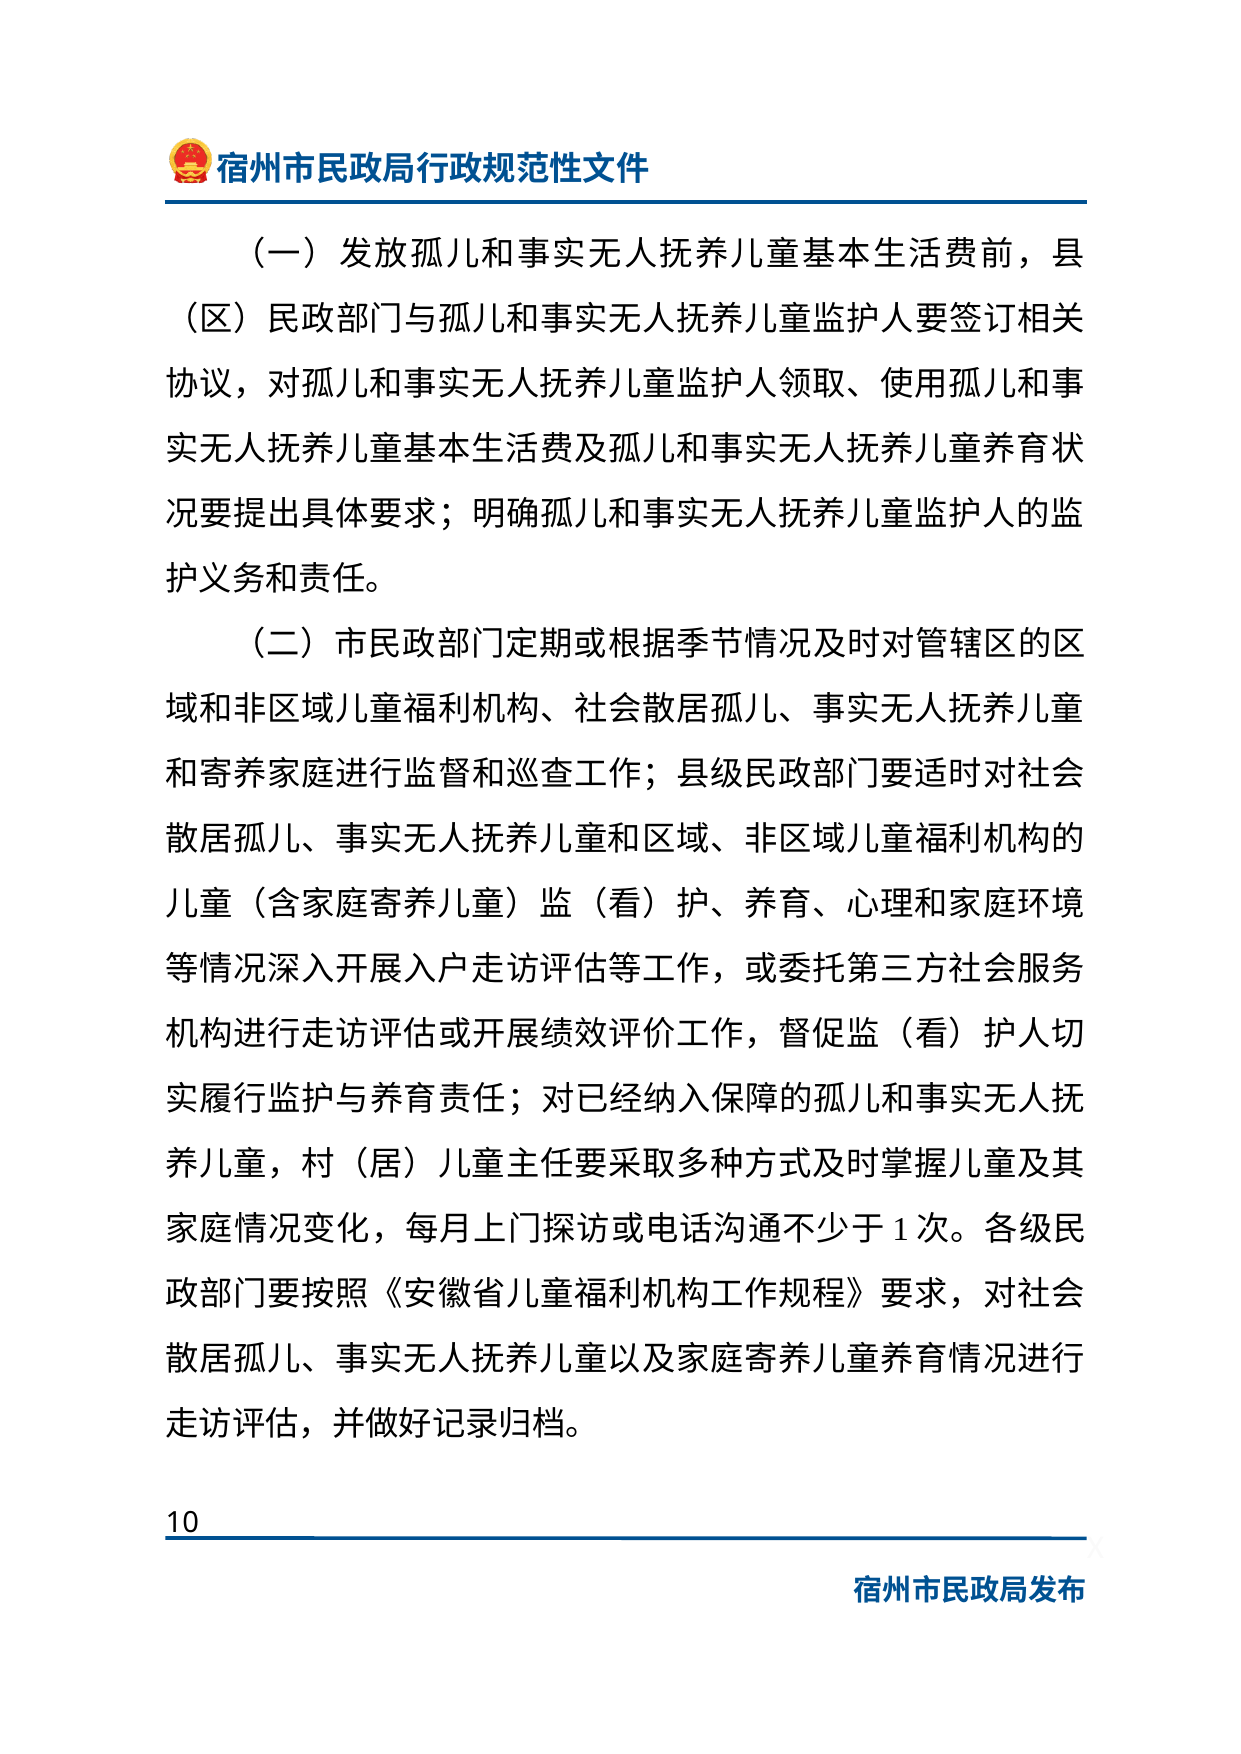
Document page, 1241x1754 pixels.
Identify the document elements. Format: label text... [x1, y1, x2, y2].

text （一）发放孤儿和事实无人抚养儿童基本生活费前，县（区）民政部门与孤儿和事实无人抚养儿童监护人要签订相关协议，对孤儿和事实无人抚养儿童监护人领取、使用孤儿和事实无人抚养儿童基本生活费及孤儿和事实无人抚养儿童养育状况要提出具体要求；明确孤儿和事实无人抚养儿童监护人的监护义务和责任。 [165, 219, 1087, 609]
text （二）市民政部门定期或根据季节情况及时对管辖区的区域和非区域儿童福利机构、社会散居孤儿、事实无人抚养儿童和寄养家庭进行监督和巡查工作；县级民政部门要适时对社会散居孤儿、事实无人抚养儿童和区域、非区域儿童福利机构的儿童（含家庭寄养儿童）监（看）护、养育、心理和家庭环境等情况深入开展入户走访评估等工作，或委托第三方社会服务机构进行走访评估或开展绩效评价工作，督促监（看）护人切实履行监护与养育责任；对已经纳入保障的孤儿和事实无人抚养儿童，村（居）儿童主任要采取多种方式及时掌握儿童及其家庭情况变化，每月上门探访或电话沟通不少于1次。各级民政部门要按照《安徽省儿童福利机构工作规程》要求，对社会散居孤儿、事实无人抚养儿童以及家庭寄养儿童养育情况进行走访评估，并做好记录归档。 [165, 609, 1087, 1454]
picture [165, 136, 216, 187]
